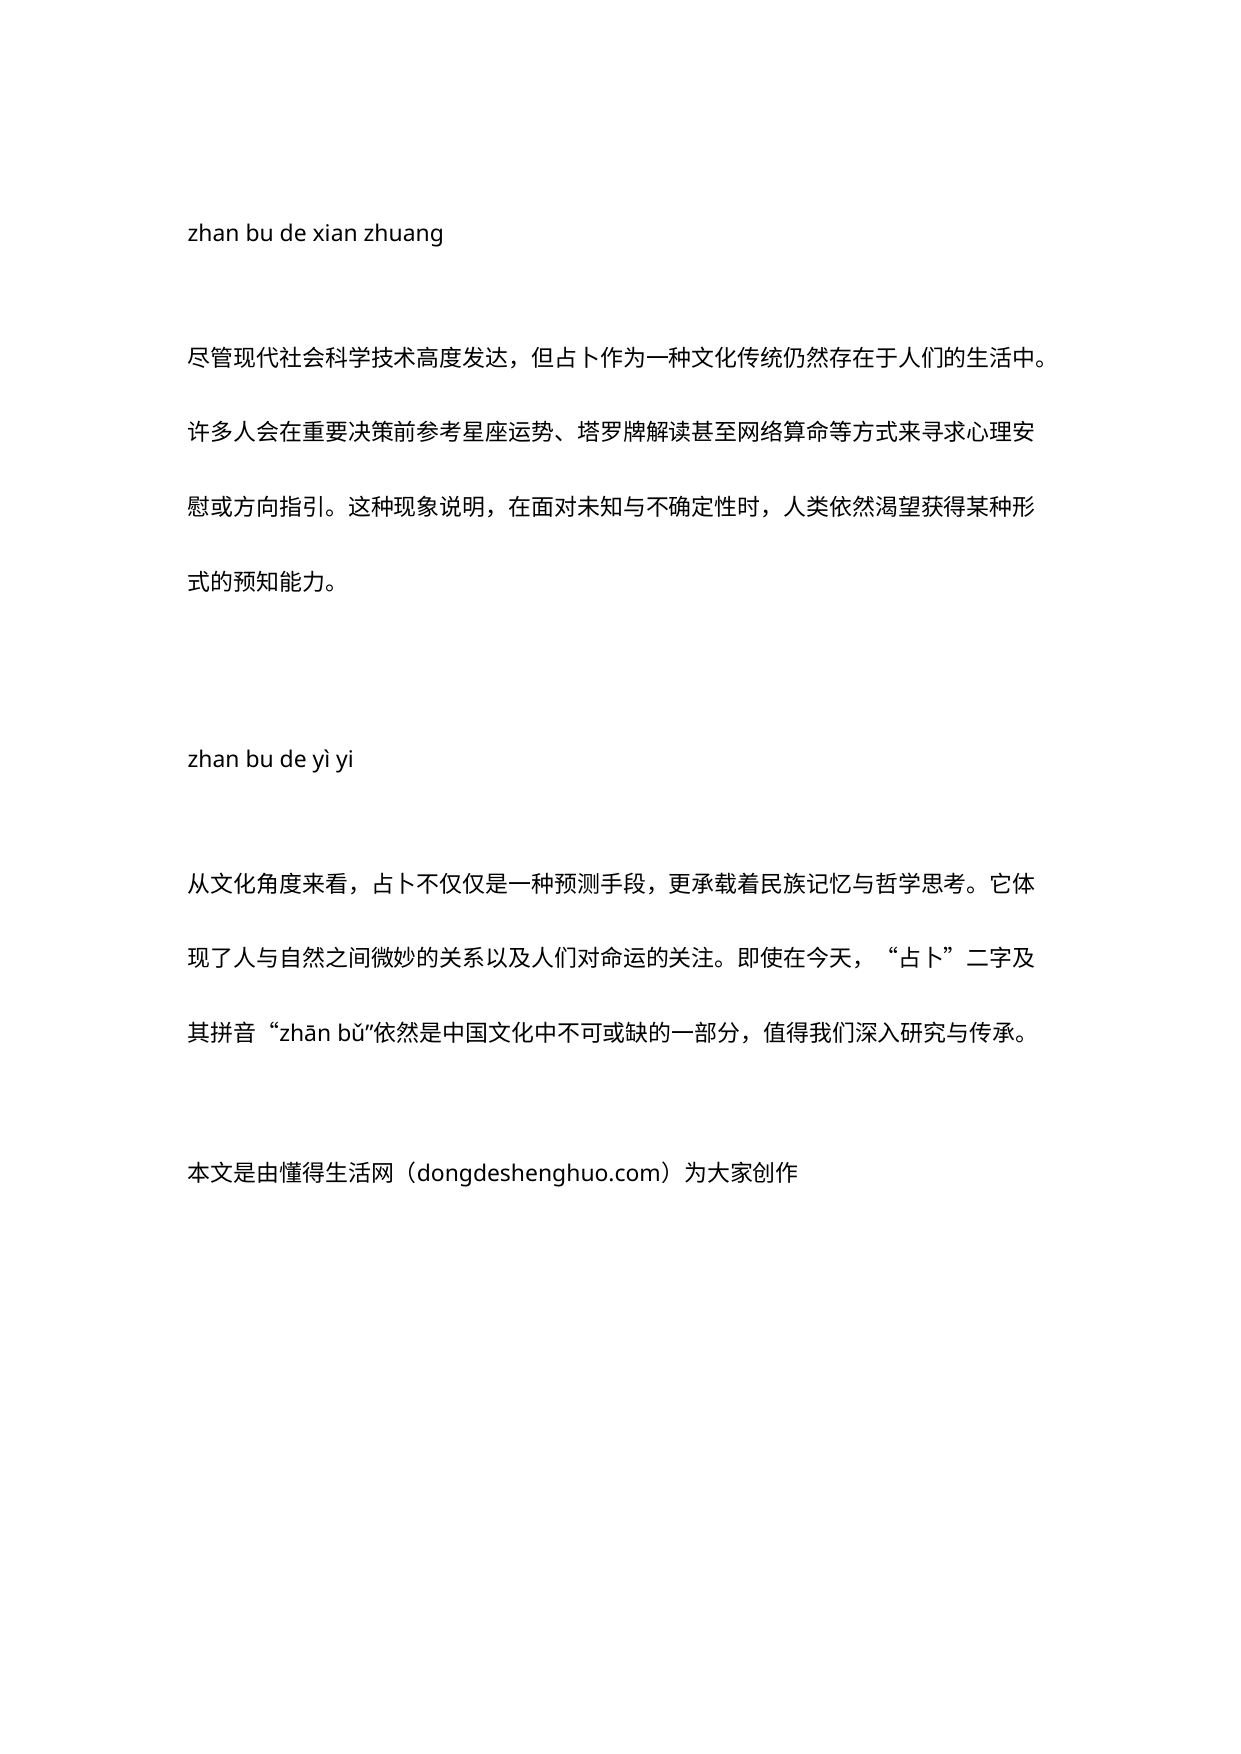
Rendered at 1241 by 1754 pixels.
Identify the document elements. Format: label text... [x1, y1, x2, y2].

text 尽管现代社会科学技术高度发达，但占卜作为一种文化传统仍然存在于人们的生活中。许多人会在重要决策前参考星座运势、塔罗牌解读甚至网络算命等方式来寻求心理安慰或方向指引。这种现象说明，在面对未知与不确定性时，人类依然渴望获得某种形式的预知能力。 [187, 323, 1053, 613]
text 本文是由懂得生活网（dongdeshenghuo.com）为大家创作 [187, 1139, 1053, 1204]
text zhan bu de yì yi [187, 742, 1053, 774]
text zhan bu de xian zhuang [187, 216, 1053, 248]
text 从文化角度来看，占卜不仅仅是一种预测手段，更承载着民族记忆与哲学思考。它体现了人与自然之间微妙的关系以及人们对命运的关注。即使在今天，“占卜”二字及其拼音“zhān bǔ”依然是中国文化中不可或缺的一部分，值得我们深入研究与传承。 [187, 849, 1053, 1064]
